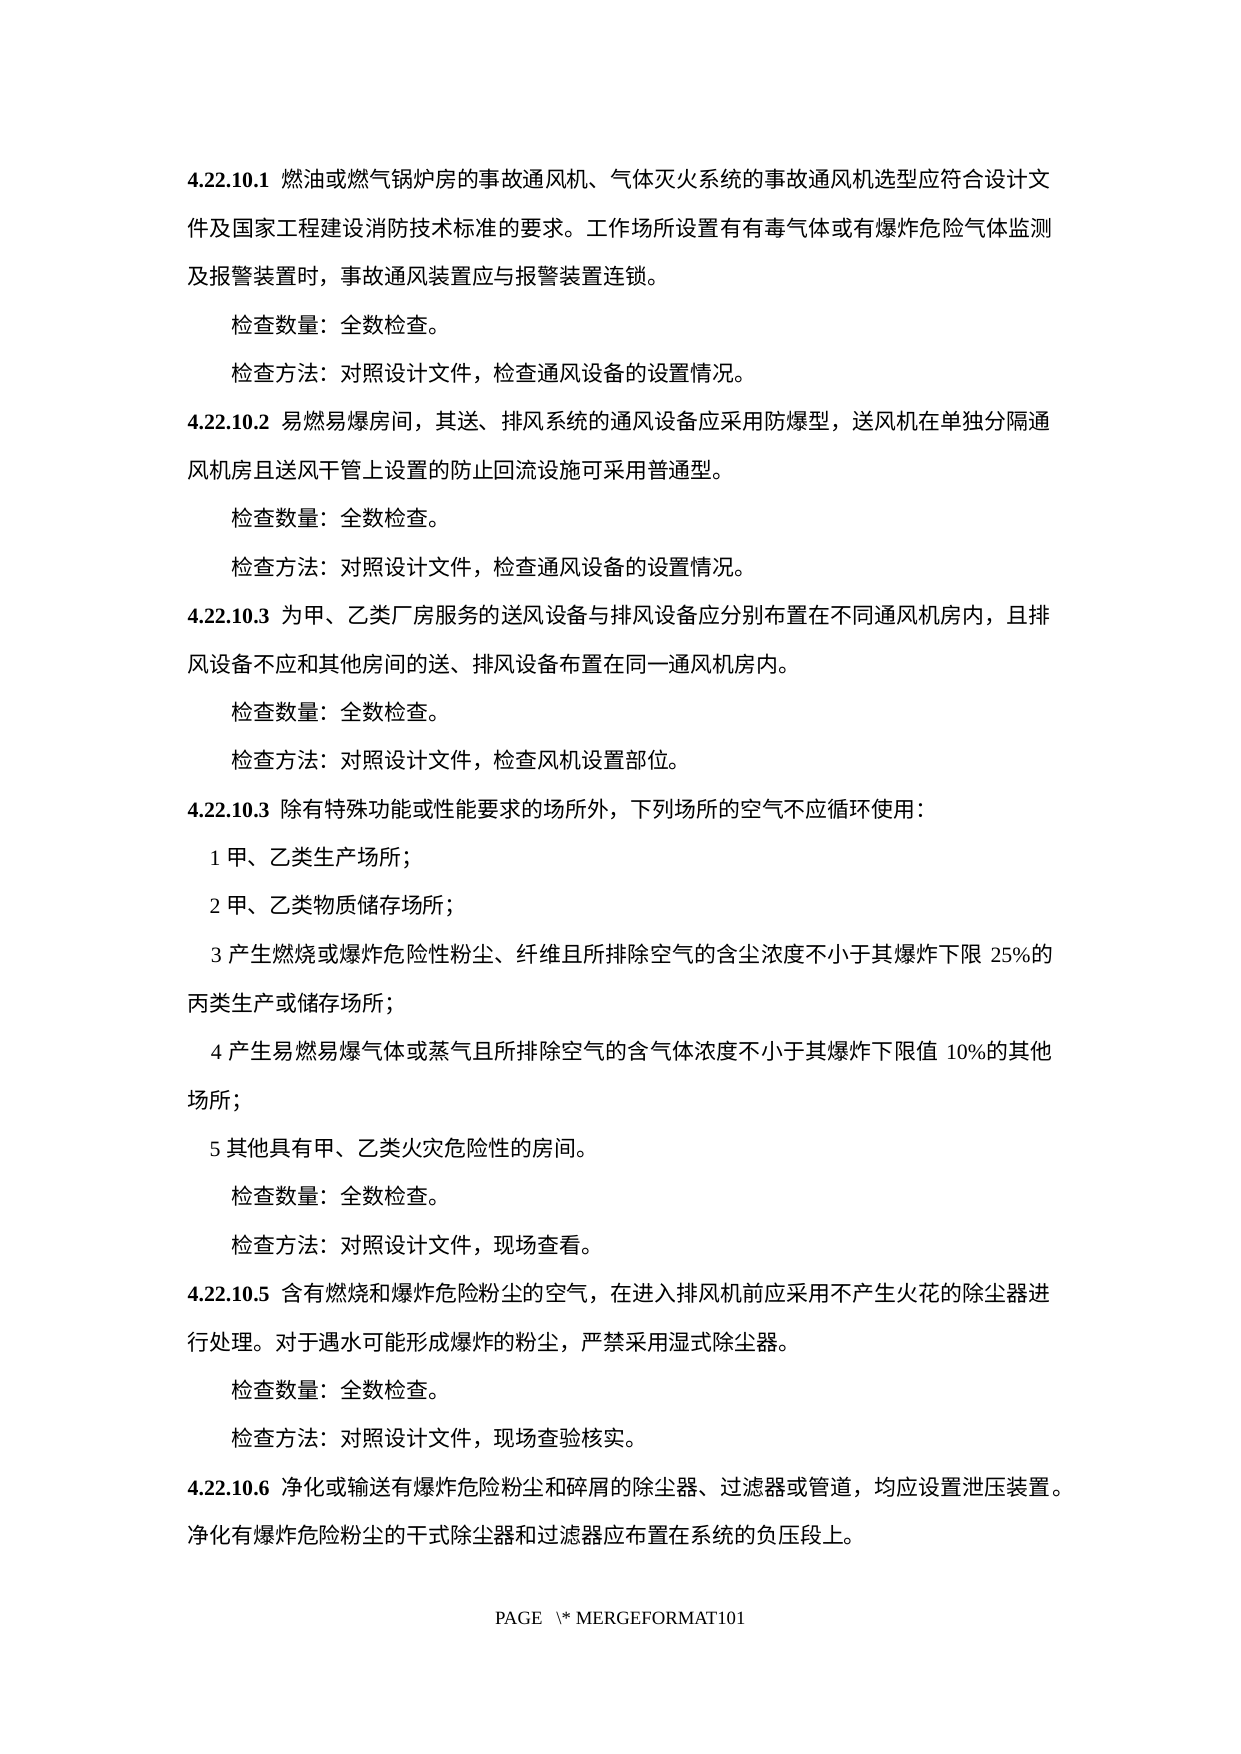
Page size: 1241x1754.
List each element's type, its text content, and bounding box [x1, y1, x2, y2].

text 4 产生易燃易爆气体或蒸气且所排除空气的含气体浓度不小于其爆炸下限值10%的其他场所； [187, 1033, 1053, 1115]
text 检查方法：对照设计文件，检查通风设备的设置情况。 [187, 356, 1053, 388]
text 检查方法：对照设计文件，现场查验核实。 [187, 1421, 1053, 1453]
text 检查数量：全数检查。 [187, 1179, 1053, 1211]
text 5 其他具有甲、乙类火灾危险性的房间。 [187, 1131, 1053, 1163]
text 4.22.10.1 燃油或燃气锅炉房的事故通风机、气体灭火系统的事故通风机选型应符合设计文件及国家工程建设消防技术标准的要求。工作场所设置有有毒气体或有爆炸危险气体监测及报警装置时，事故通风装置应与报警装置连锁。 [187, 161, 1053, 291]
text 4.22.10.2 易燃易爆房间，其送、排风系统的通风设备应采用防爆型，送风机在单独分隔通风机房且送风干管上设置的防止回流设施可采用普通型。 [187, 404, 1053, 485]
text 检查数量：全数检查。 [187, 307, 1053, 340]
text 检查方法：对照设计文件，检查风机设置部位。 [187, 743, 1053, 776]
text 4.22.10.3 为甲、乙类厂房服务的送风设备与排风设备应分别布置在不同通风机房内，且排风设备不应和其他房间的送、排风设备布置在同一通风机房内。 [187, 598, 1053, 679]
text 3 产生燃烧或爆炸危险性粉尘、纤维且所排除空气的含尘浓度不小于其爆炸下限25%的丙类生产或储存场所； [187, 936, 1053, 1018]
text 检查方法：对照设计文件，检查通风设备的设置情况。 [187, 549, 1053, 582]
text 检查方法：对照设计文件，现场查看。 [187, 1227, 1053, 1260]
text 检查数量：全数检查。 [187, 695, 1053, 727]
text 1 甲、乙类生产场所； [187, 840, 1053, 872]
text 4.22.10.3 除有特殊功能或性能要求的场所外，下列场所的空气不应循环使用： [187, 791, 1053, 824]
text 4.22.10.6 净化或输送有爆炸危险粉尘和碎屑的除尘器、过滤器或管道，均应设置泄压装置。净化有爆炸危险粉尘的干式除尘器和过滤器应布置在系统的负压段上。 [187, 1469, 1053, 1551]
text 检查数量：全数检查。 [187, 501, 1053, 533]
text 检查数量：全数检查。 [187, 1373, 1053, 1405]
text 2 甲、乙类物质储存场所； [187, 888, 1053, 921]
text 4.22.10.5 含有燃烧和爆炸危险粉尘的空气，在进入排风机前应采用不产生火花的除尘器进行处理。对于遇水可能形成爆炸的粉尘，严禁采用湿式除尘器。 [187, 1276, 1053, 1357]
